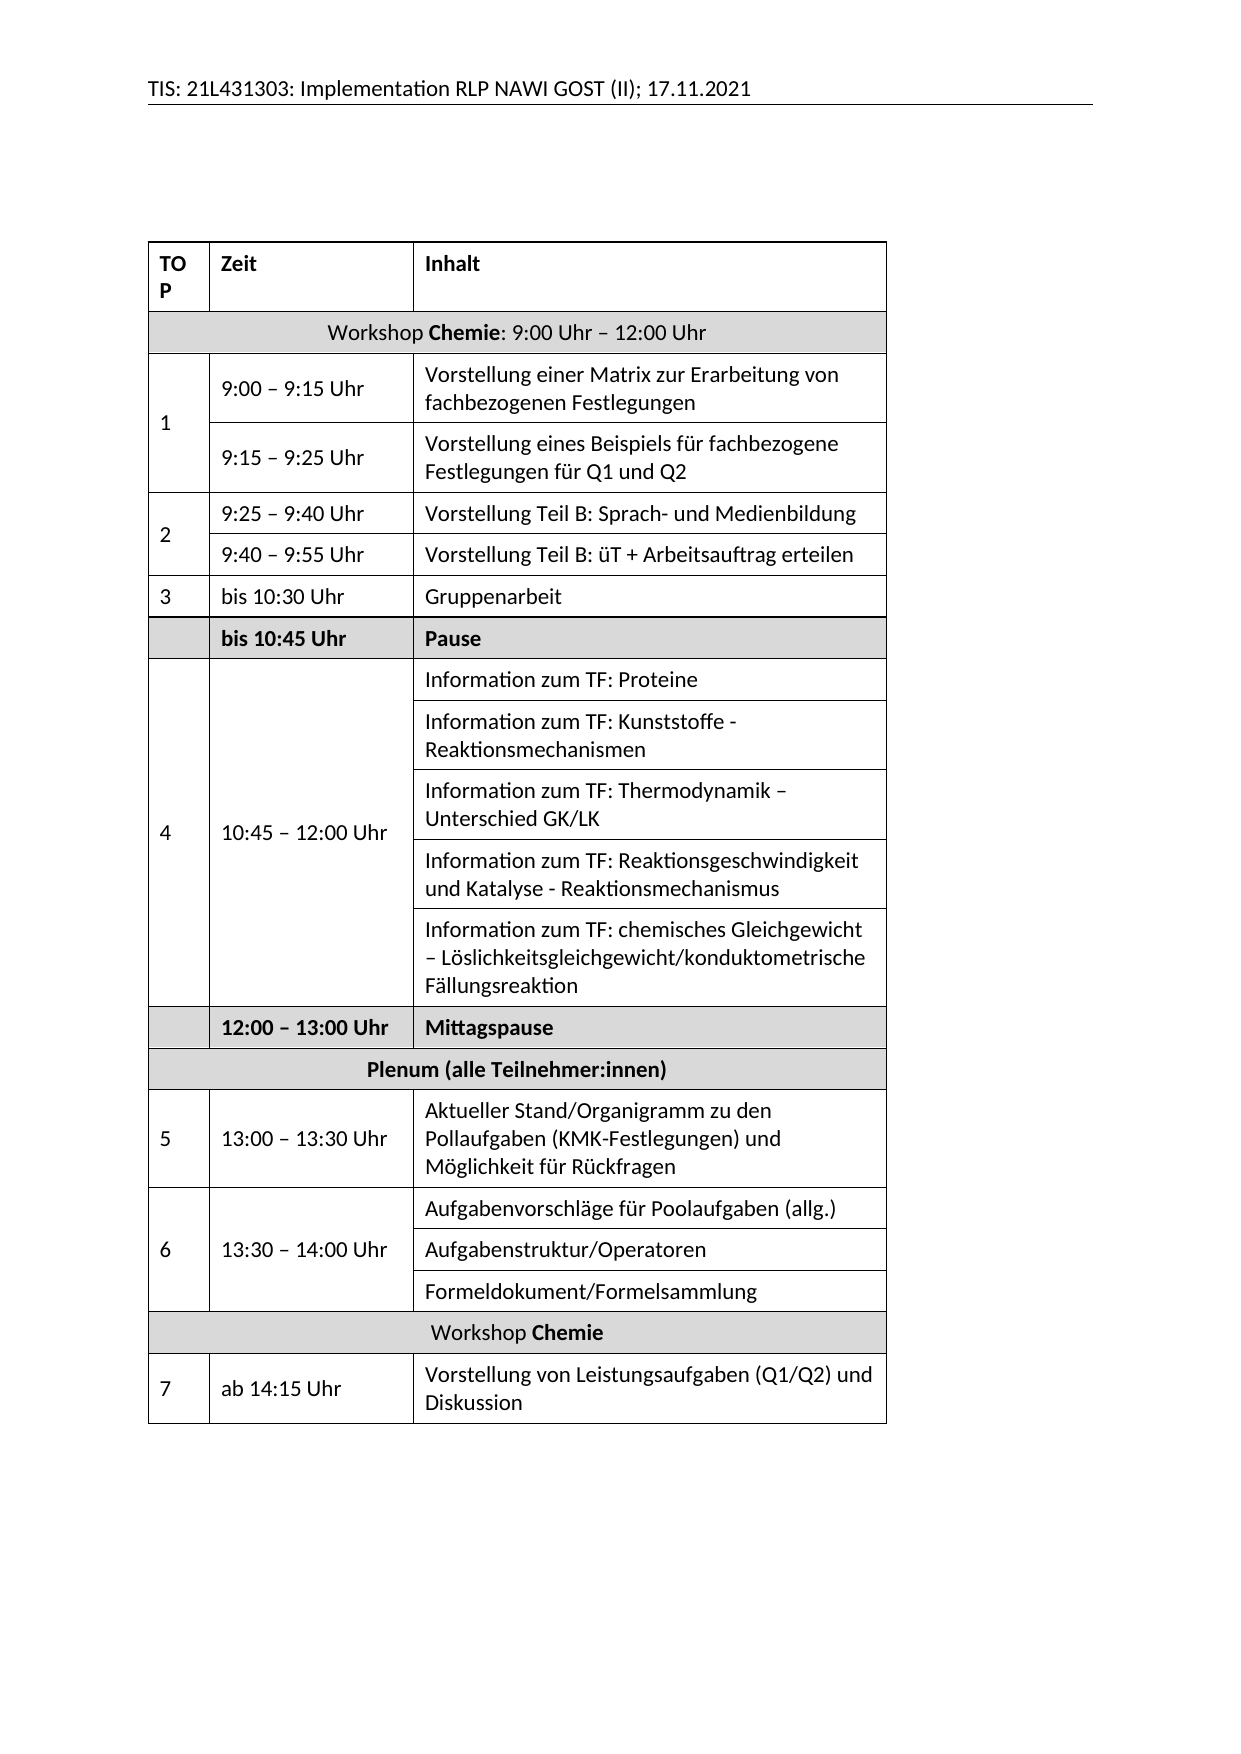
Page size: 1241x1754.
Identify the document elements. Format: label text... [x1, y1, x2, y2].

table_cell Pause [414, 618, 886, 658]
table_header Zeit [210, 243, 413, 311]
table_cell Information zum TF: Thermodynamik – Unterschied GK/LK [414, 770, 886, 839]
table_cell 7 [149, 1354, 209, 1422]
table_cell Plenum (alle Teilnehmer:innen) [149, 1049, 886, 1089]
table_cell 13:30 – 14:00 Uhr [210, 1188, 413, 1311]
table_cell Information zum TF: chemisches Gleichgewicht – Löslichkeitsgleichgewicht/konduktometrische Fällungsreaktion [414, 909, 886, 1006]
table_cell 9:00 – 9:15 Uhr [210, 354, 413, 422]
table_cell bis 10:45 Uhr [210, 618, 413, 658]
table_cell 2 [149, 493, 209, 575]
table_cell 13:00 – 13:30 Uhr [210, 1090, 413, 1187]
table_cell Workshop Chemie [149, 1312, 886, 1353]
table_cell [149, 618, 209, 658]
table_cell 5 [149, 1090, 209, 1187]
table_cell Mittagspause [414, 1007, 886, 1047]
table_cell 12:00 – 13:00 Uhr [210, 1007, 413, 1047]
table_cell Aufgabenstruktur/Operatoren [414, 1229, 886, 1270]
table_cell Vorstellung Teil B: üT + Arbeitsauftrag erteilen [414, 534, 886, 575]
table_cell Vorstellung Teil B: Sprach- und Medienbildung [414, 493, 886, 533]
table_cell 3 [149, 576, 209, 616]
table_cell 9:40 – 9:55 Uhr [210, 534, 413, 575]
table_cell [149, 1007, 209, 1047]
table_cell Information zum TF: Reaktionsgeschwindigkeit und Katalyse - Reaktionsmechanismus [414, 840, 886, 908]
table_cell Aufgabenvorschläge für Poolaufgaben (allg.) [414, 1188, 886, 1228]
table_cell 1 [149, 354, 209, 492]
table_cell Formeldokument/Formelsammlung [414, 1271, 886, 1311]
table_cell Information zum TF: Kunststoffe - Reaktionsmechanismen [414, 701, 886, 769]
table_cell Vorstellung einer Matrix zur Erarbeitung von fachbezogenen Festlegungen [414, 354, 886, 422]
table_cell Workshop Chemie: 9:00 Uhr – 12:00 Uhr [149, 312, 886, 352]
table_cell 4 [149, 659, 209, 1006]
table_cell Information zum TF: Proteine [414, 659, 886, 699]
table_cell 10:45 – 12:00 Uhr [210, 659, 413, 1006]
table_cell bis 10:30 Uhr [210, 576, 413, 616]
table_cell 9:25 – 9:40 Uhr [210, 493, 413, 533]
table_cell Vorstellung von Leistungsaufgaben (Q1/Q2) und Diskussion [414, 1354, 886, 1422]
table_header TOP [149, 243, 209, 311]
table_cell Gruppenarbeit [414, 576, 886, 616]
table_cell ab 14:15 Uhr [210, 1354, 413, 1422]
table_cell Aktueller Stand/Organigramm zu den Pollaufgaben (KMK-Festlegungen) und Möglichkeit für Rückfragen [414, 1090, 886, 1187]
table_cell 6 [149, 1188, 209, 1311]
table_cell 9:15 – 9:25 Uhr [210, 423, 413, 492]
table_header Inhalt [414, 243, 886, 311]
table_cell Vorstellung eines Beispiels für fachbezogene Festlegungen für Q1 und Q2 [414, 423, 886, 492]
